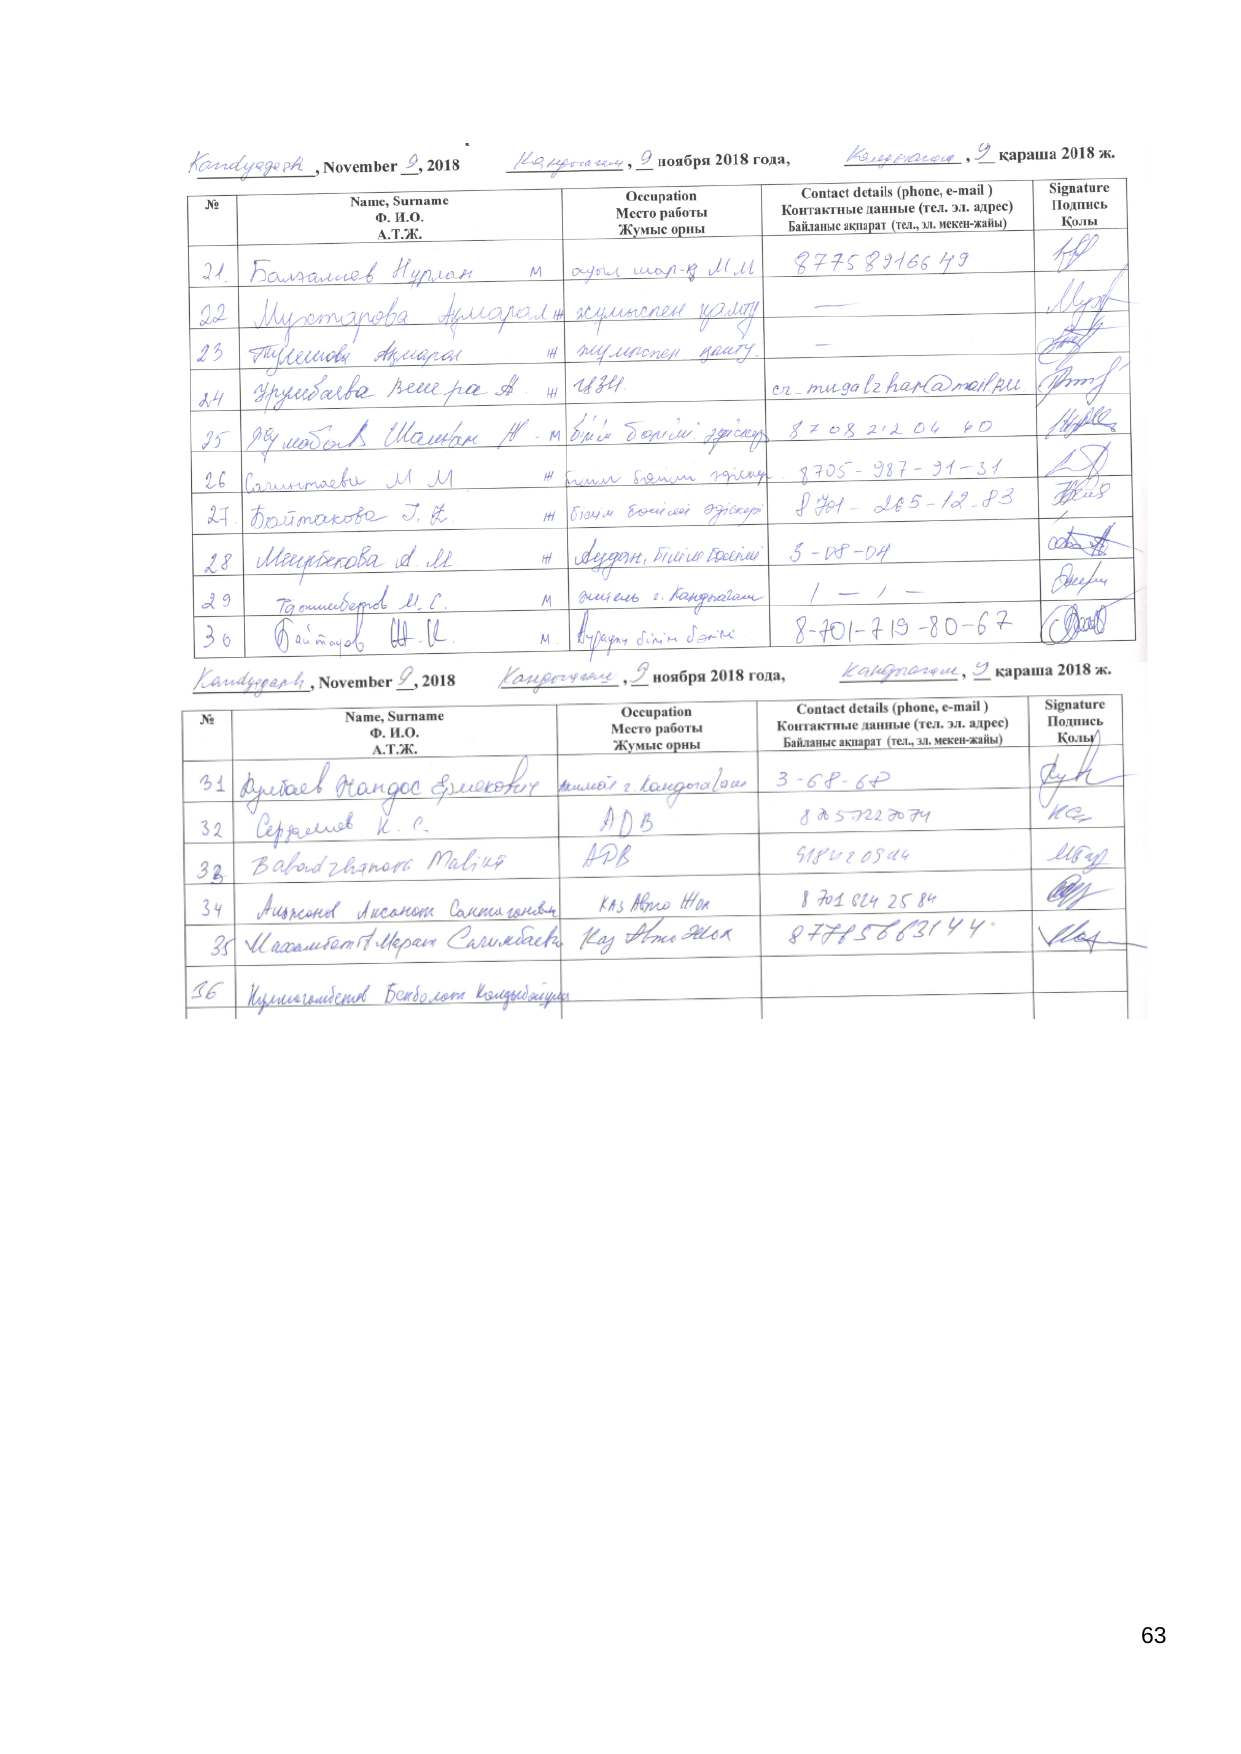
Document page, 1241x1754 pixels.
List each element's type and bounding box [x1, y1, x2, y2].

picture [172, 143, 1148, 1019]
